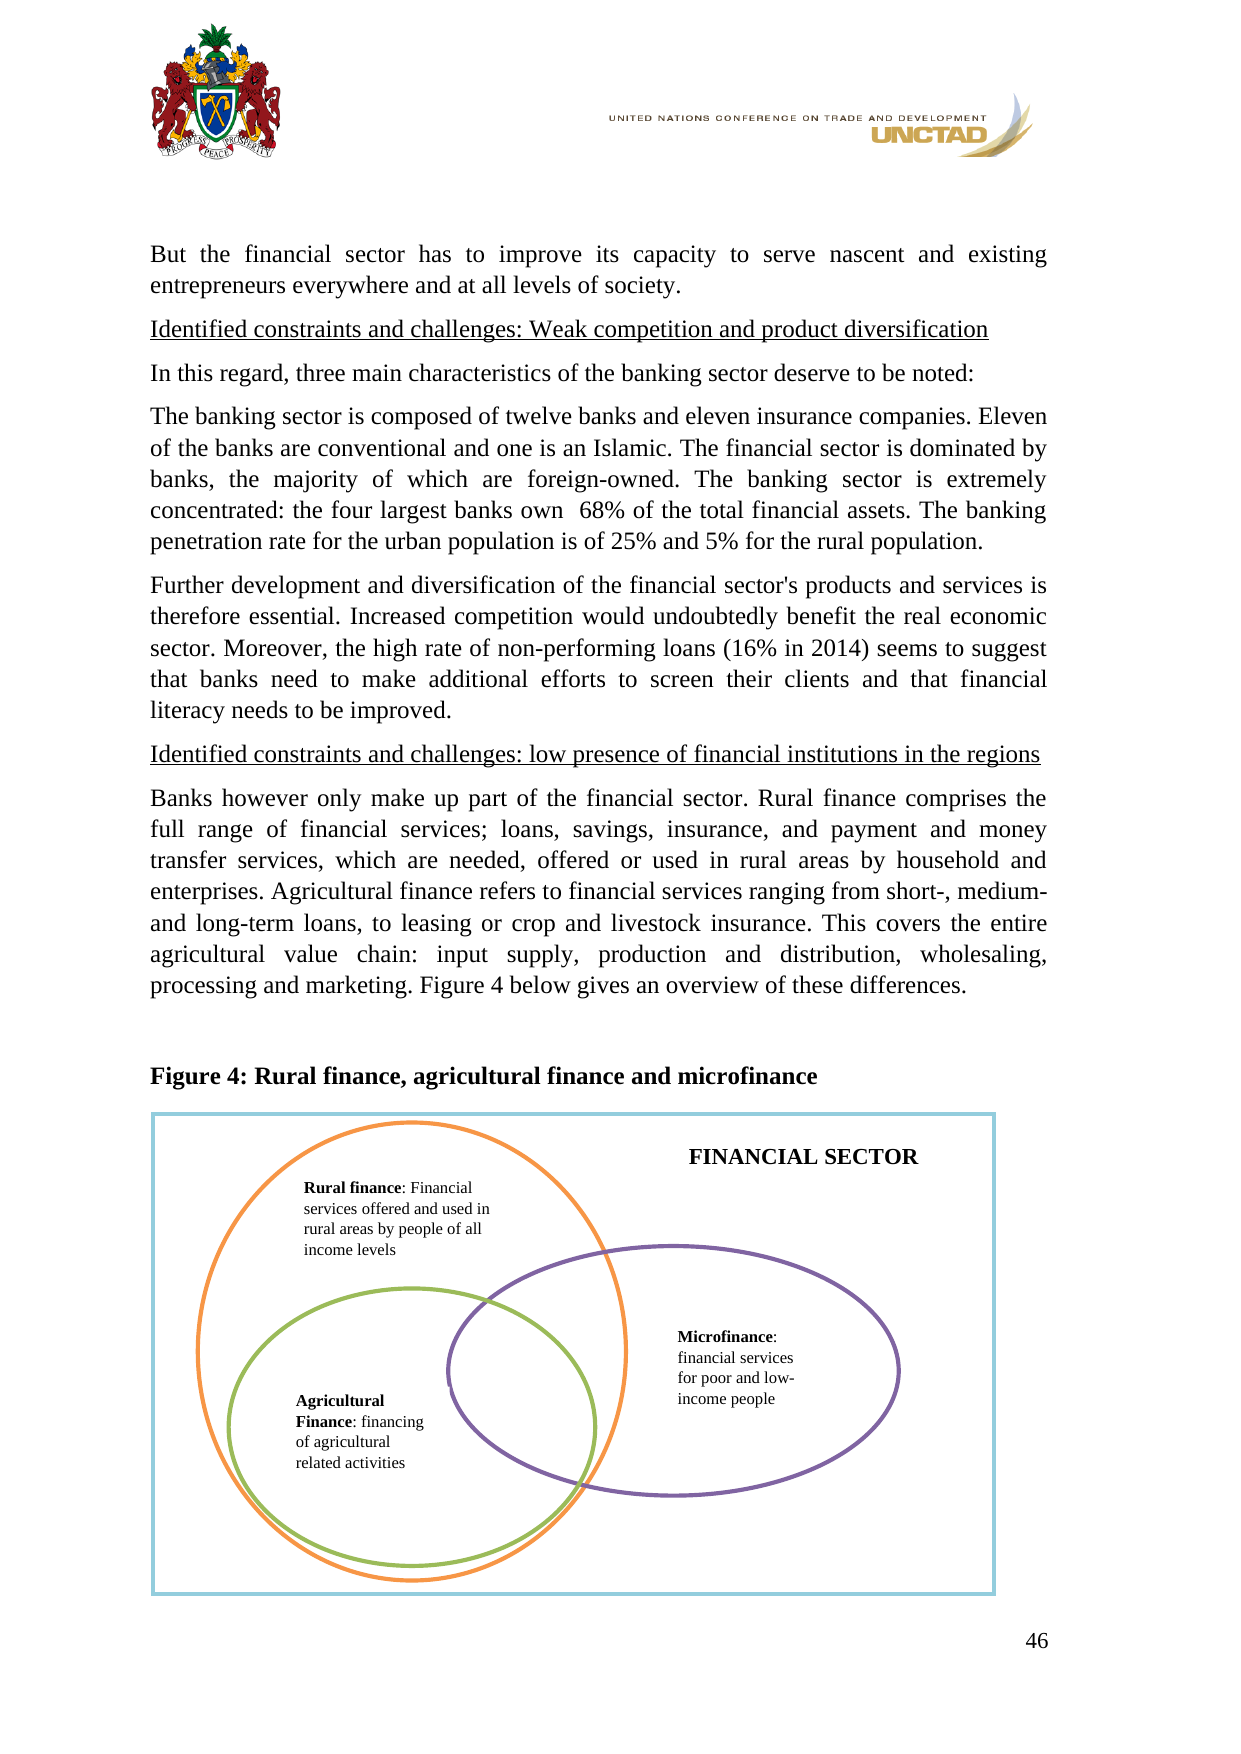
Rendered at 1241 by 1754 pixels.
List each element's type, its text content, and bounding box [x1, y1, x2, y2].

text Banks however only make up part of the financial sector. Rural finance comprises the full range of financial services; loans, savings, insurance, and payment and money transfer services, which are needed, offered or used in rural areas by household and enterprises. Agricultural finance refers to financial services ranging from short-, medium- and long-term loans, to leasing or crop and livestock insurance. This covers the entire agricultural value chain: input supply, production and distribution, wholesaling, processing and marketing. Figure 4 below gives an overview of these differences. [150, 780, 1048, 999]
text The banking sector is composed of twelve banks and eleven insurance companies. Eleven of the banks are conventional and one is an Islamic. The financial sector is dominated by banks, the majority of which are foreign-owned. The banking sector is extremely concentrated: the four largest banks own 68% of the total financial assets. The banking penetration rate for the urban population is of 25% and 5% for the rural population. [150, 399, 1048, 555]
text Figure 4: Rural finance, agricultural finance and microfinance [150, 1061, 1048, 1090]
text Identified constraints and challenges: low presence of financial institutions in the regions [150, 736, 1048, 768]
picture [150, 23, 281, 161]
picture [605, 90, 1036, 161]
text In this regard, three main characteristics of the banking sector deserve to be noted: [150, 355, 1048, 386]
text Further development and diversification of the financial sector's products and services is therefore essential. Increased competition would undoubtedly benefit the real economic sector. Moreover, the high rate of non-performing loans (16% in 2014) seems to suggest that banks need to make additional efforts to screen their clients and that financial literacy needs to be improved. [150, 568, 1048, 724]
text Identified constraints and challenges: Weak competition and product diversification [150, 311, 1048, 343]
